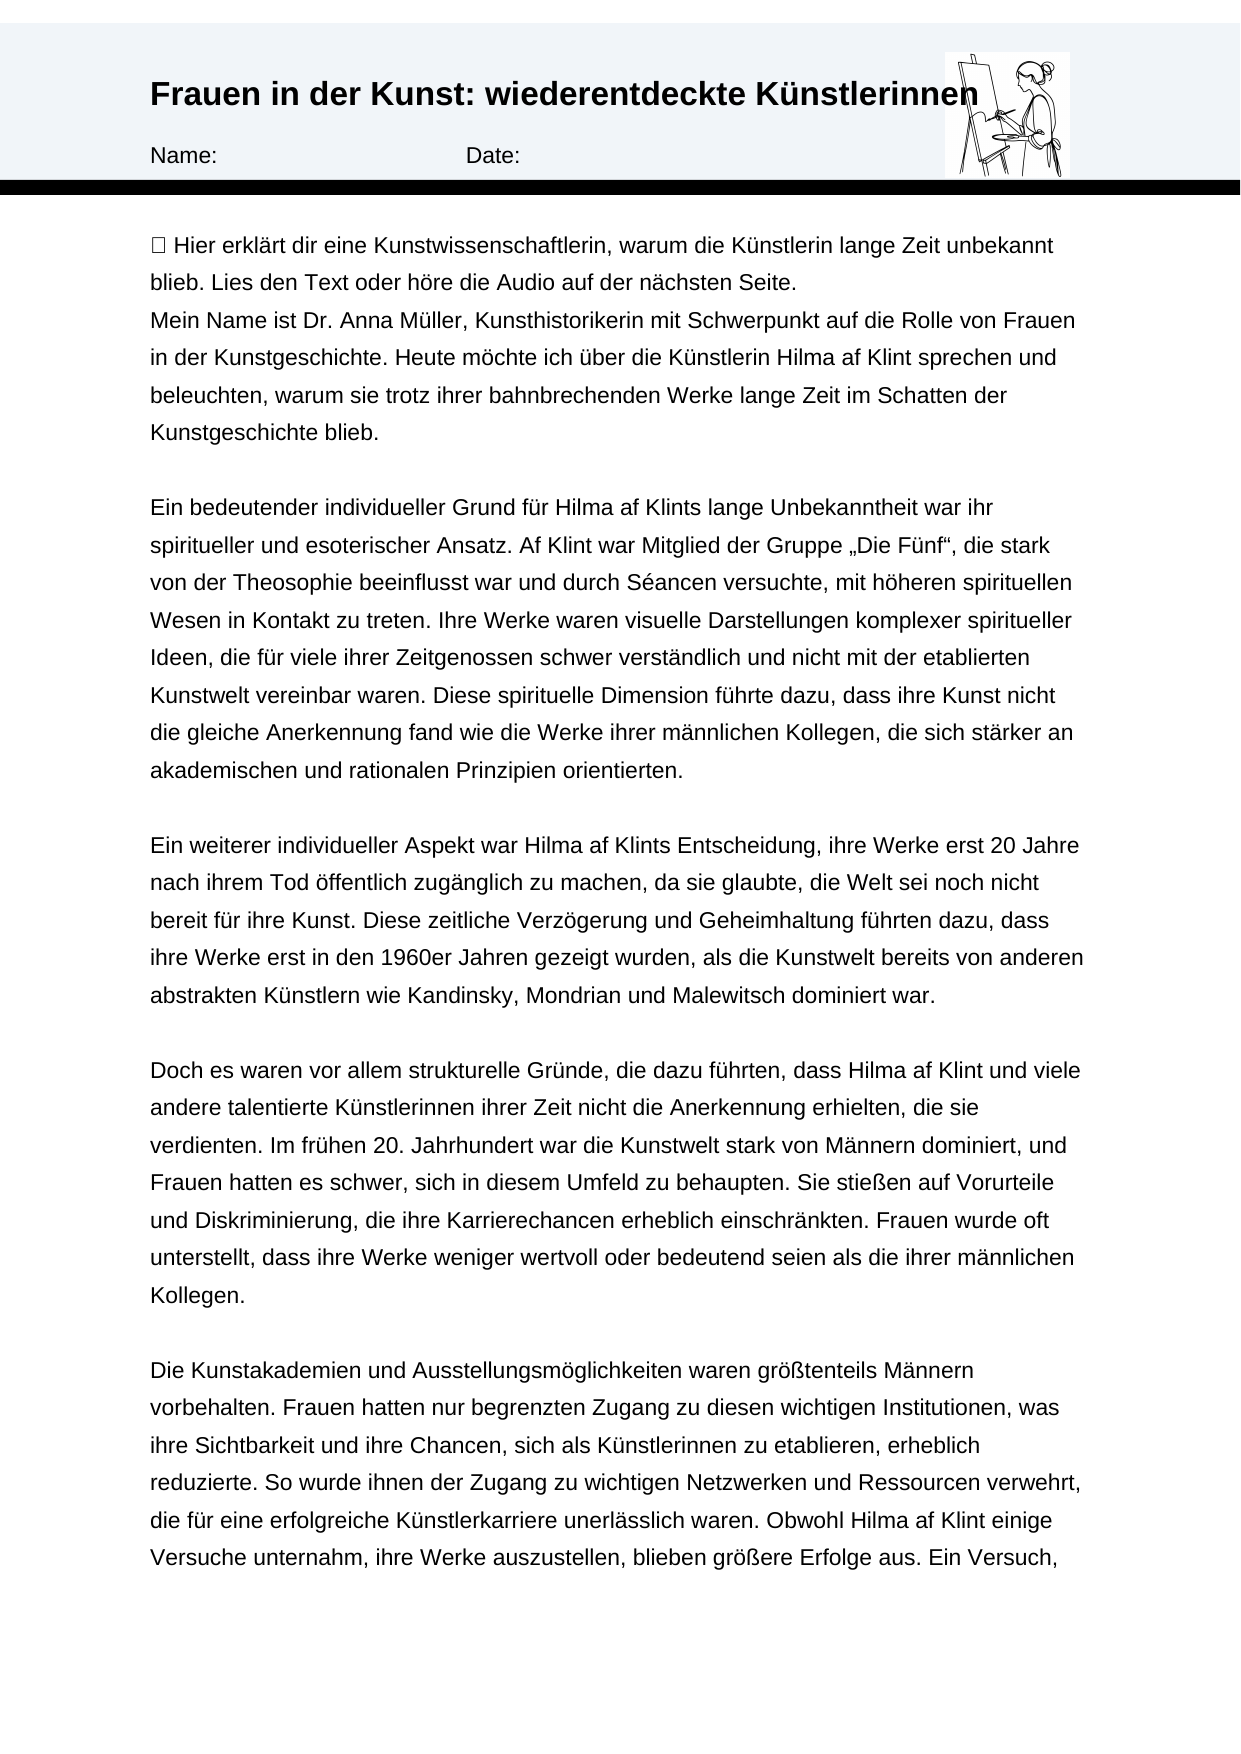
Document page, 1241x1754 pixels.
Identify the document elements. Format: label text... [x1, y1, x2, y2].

text Ein bedeutender individueller Grund für Hilma af Klints lange Unbekanntheit war ihr spiritueller und esoterischer Ansatz. Af Klint war Mitglied der Gruppe „Die Fünf“, die stark von der Theosophie beeinflusst war und durch Séancen versuchte, mit höheren spirituellen Wesen in Kontakt zu treten. Ihre Werke waren visuelle Darstellungen komplexer spiritueller Ideen, die für viele ihrer Zeitgenossen schwer verständlich und nicht mit der etablierten Kunstwelt vereinbar waren. Diese spirituelle Dimension führte dazu, dass ihre Kunst nicht die gleiche Anerkennung fand wie die Werke ihrer männlichen Kollegen, die sich stärker an akademischen und rationalen Prinzipien orientierten. [150, 486, 1090, 786]
text Doch es waren vor allem strukturelle Gründe, die dazu führten, dass Hilma af Klint und viele andere talentierte Künstlerinnen ihrer Zeit nicht die Anerkennung erhielten, die sie verdienten. Im frühen 20. Jahrhundert war die Kunstwelt stark von Männern dominiert, und Frauen hatten es schwer, sich in diesem Umfeld zu behaupten. Sie stießen auf Vorurteile und Diskriminierung, die ihre Karrierechancen erheblich einschränkten. Frauen wurde oft unterstellt, dass ihre Werke weniger wertvoll oder bedeutend seien als die ihrer männlichen Kollegen. [150, 1048, 1090, 1311]
picture [0, 23, 1241, 195]
text Ein weiterer individueller Aspekt war Hilma af Klints Entscheidung, ihre Werke erst 20 Jahre nach ihrem Tod öffentlich zugänglich zu machen, da sie glaubte, die Welt sei noch nicht bereit für ihre Kunst. Diese zeitliche Verzögerung und Geheimhaltung führten dazu, dass ihre Werke erst in den 1960er Jahren gezeigt wurden, als die Kunstwelt bereits von anderen abstrakten Künstlern wie Kandinsky, Mondrian und Malewitsch dominiert war. [150, 823, 1090, 1011]
text 📌 Hier erklärt dir eine Kunstwissenschaftlerin, warum die Künstlerin lange Zeit unbekannt blieb. Lies den Text oder höre die Audio auf der nächsten Seite. [150, 223, 1090, 298]
text Mein Name ist Dr. Anna Müller, Kunsthistorikerin mit Schwerpunkt auf die Rolle von Frauen in der Kunstgeschichte. Heute möchte ich über die Künstlerin Hilma af Klint sprechen und beleuchten, warum sie trotz ihrer bahnbrechenden Werke lange Zeit im Schatten der Kunstgeschichte blieb. [150, 298, 1090, 448]
